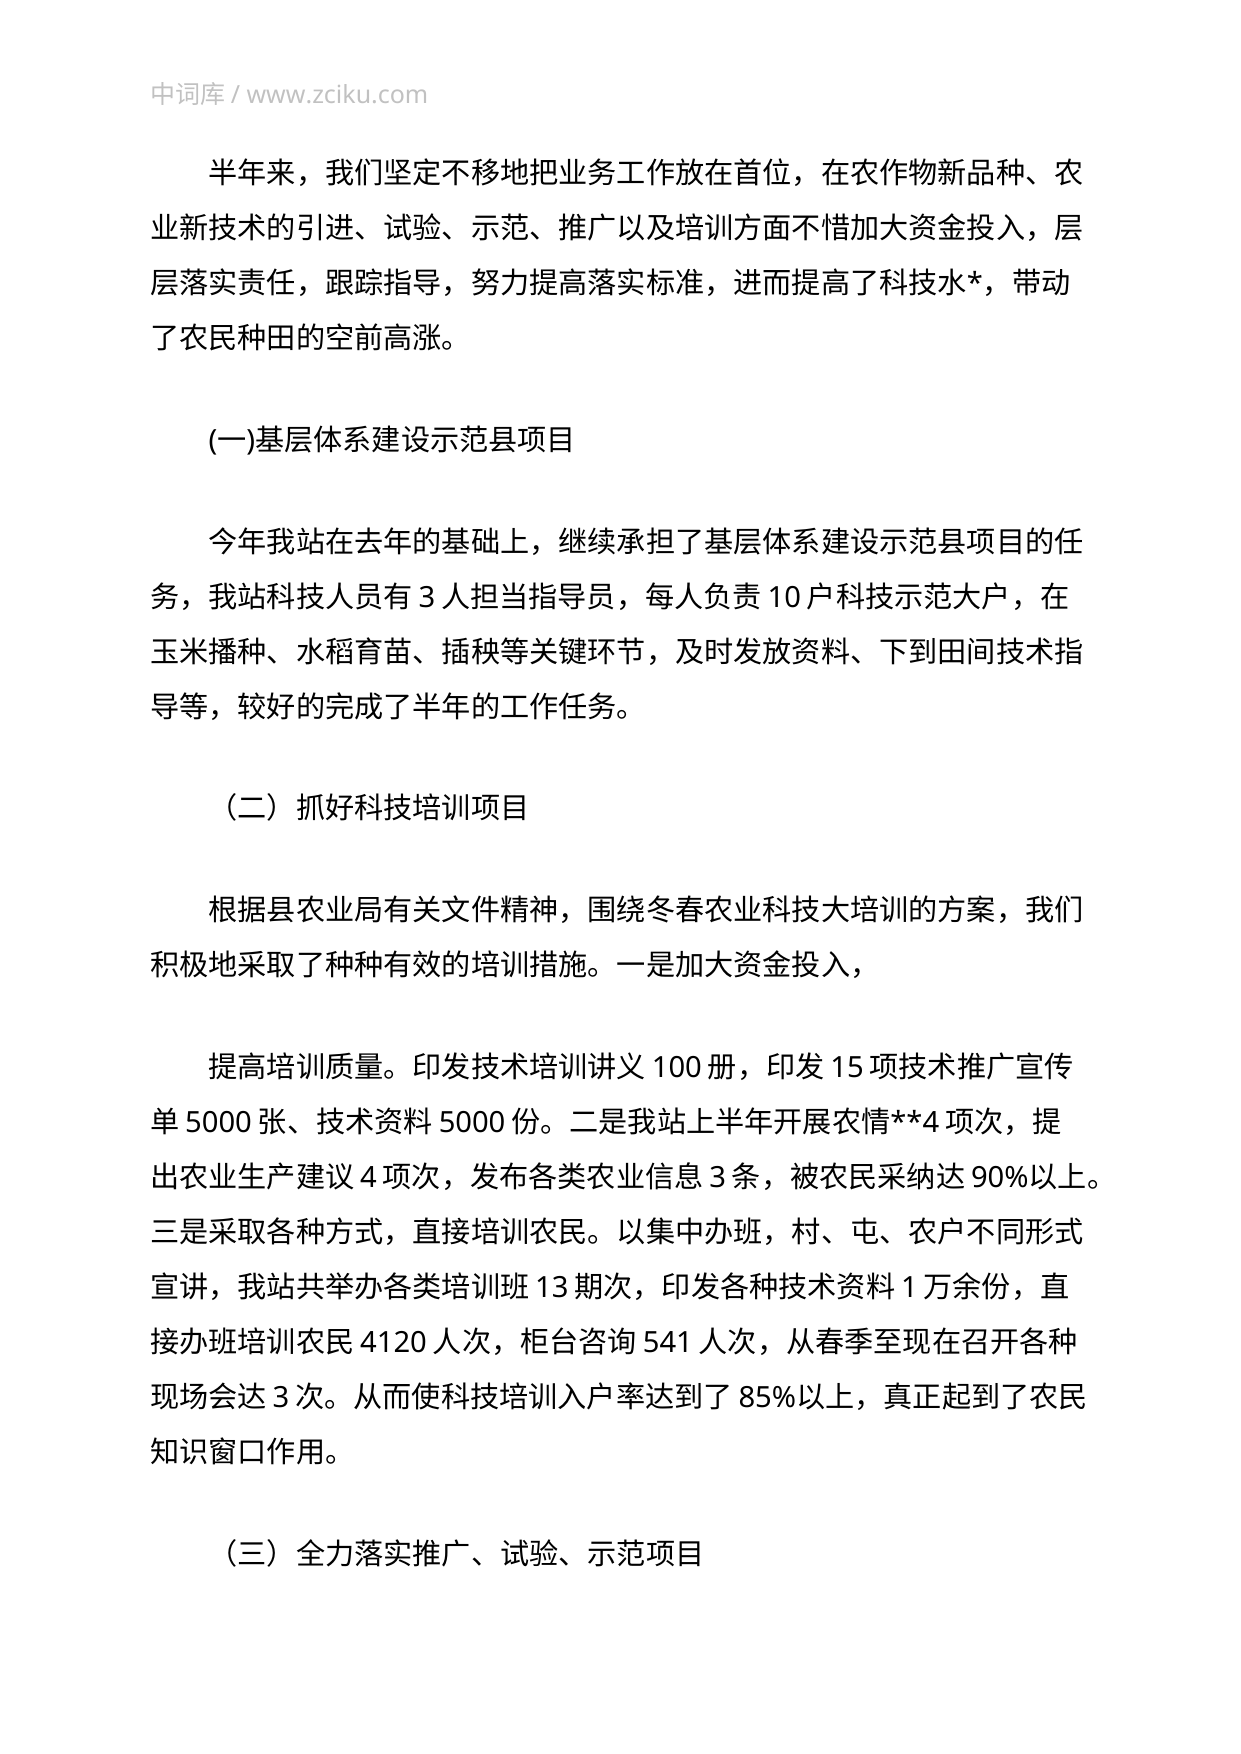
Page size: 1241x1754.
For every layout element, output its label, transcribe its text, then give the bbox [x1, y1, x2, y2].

text 半年来，我们坚定不移地把业务工作放在首位，在农作物新品种、农业新技术的引进、试验、示范、推广以及培训方面不惜加大资金投入，层层落实责任，跟踪指导，努力提高落实标准，进而提高了科技水*，带动了农民种田的空前高涨。 [150, 150, 1090, 357]
text （三）全力落实推广、试验、示范项目 [150, 1530, 1090, 1572]
text (一)基层体系建设示范县项目 [150, 417, 1090, 459]
text 提高培训质量。印发技术培训讲义100册，印发15项技术推广宣传单5000张、技术资料5000份。二是我站上半年开展农情**4项次，提出农业生产建议4项次，发布各类农业信息3条，被农民采纳达90%以上。三是采取各种方式，直接培训农民。以集中办班，村、屯、农户不同形式宣讲，我站共举办各类培训班13期次，印发各种技术资料1万余份，直接办班培训农民4120人次，柜台咨询541人次，从春季至现在召开各种现场会达3次。从而使科技培训入户率达到了85%以上，真正起到了农民知识窗口作用。 [150, 1043, 1090, 1471]
text 今年我站在去年的基础上，继续承担了基层体系建设示范县项目的任务，我站科技人员有3人担当指导员，每人负责10户科技示范大户，在玉米播种、水稻育苗、插秧等关键环节，及时发放资料、下到田间技术指导等，较好的完成了半年的工作任务。 [150, 518, 1090, 726]
text 根据县农业局有关文件精神，围绕冬春农业科技大培训的方案，我们积极地采取了种种有效的培训措施。一是加大资金投入， [150, 887, 1090, 984]
text （二）抓好科技培训项目 [150, 785, 1090, 827]
